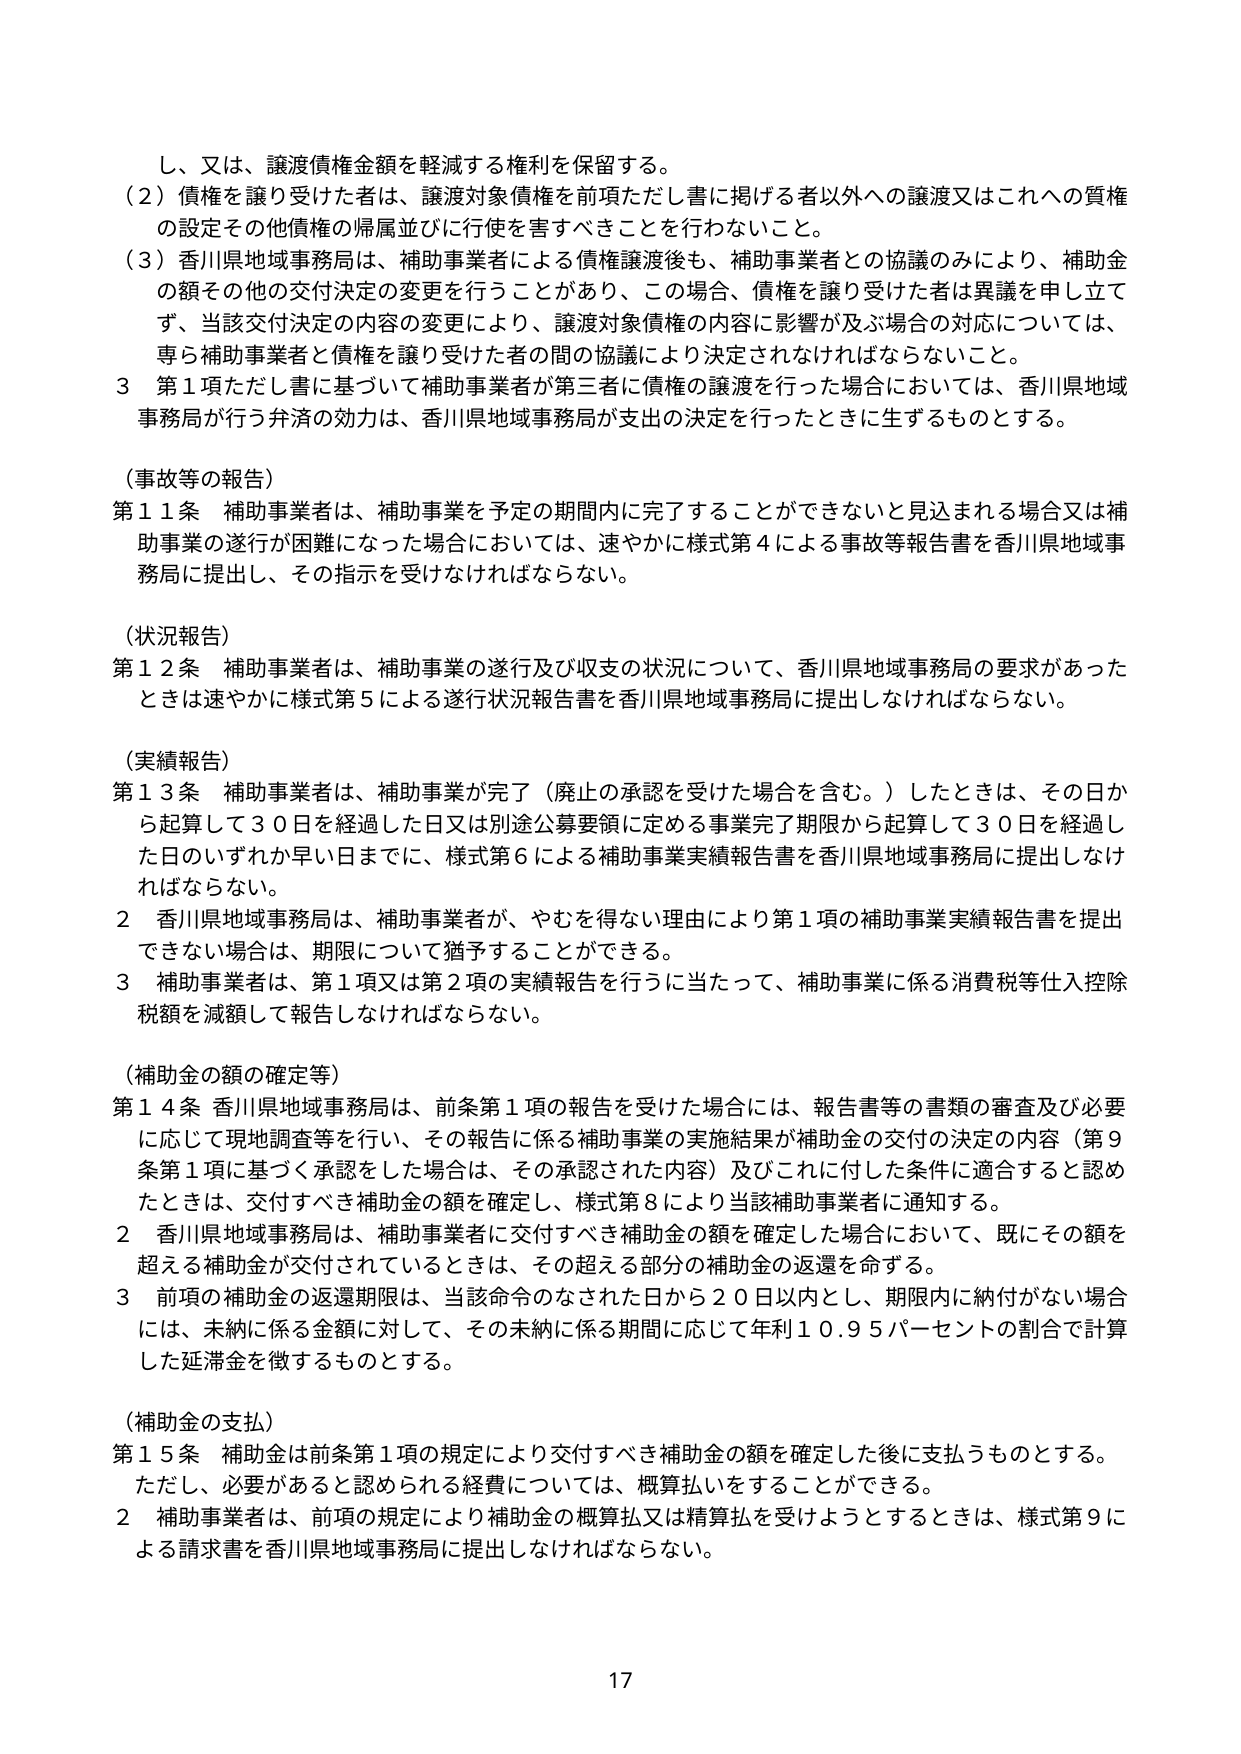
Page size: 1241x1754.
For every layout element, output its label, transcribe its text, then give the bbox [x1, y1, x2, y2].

text ３ 前項の補助金の返還期限は、当該命令のなされた日から２０日以内とし、期限内に納付がない場合には、未納に係る金額に対して、その未納に係る期間に応じて年利１０.９５パーセントの割合で計算した延滞金を徴するものとする。 [112, 1280, 1128, 1375]
text （実績報告） [112, 744, 1106, 775]
text （補助金の支払） [112, 1405, 1106, 1437]
text 第１４条 香川県地域事務局は、前条第１項の報告を受けた場合には、報告書等の書類の審査及び必要に応じて現地調査等を行い、その報告に係る補助事業の実施結果が補助金の交付の決定の内容（第９条第１項に基づく承認をした場合は、その承認された内容）及びこれに付した条件に適合すると認めたときは、交付すべき補助金の額を確定し、様式第８により当該補助事業者に通知する。 [112, 1090, 1128, 1217]
text ただし、必要があると認められる経費については、概算払いをすることができる。 [134, 1468, 1106, 1500]
text （状況報告） [112, 619, 1106, 651]
text （３）香川県地域事務局は、補助事業者による債権譲渡後も、補助事業者との協議のみにより、補助金の額その他の交付決定の変更を行うことがあり、この場合、債権を譲り受けた者は異議を申し立てず、当該交付決定の内容の変更により、譲渡対象債権の内容に影響が及ぶ場合の対応については、専ら補助事業者と債権を譲り受けた者の間の協議により決定されなければならないこと。 [112, 243, 1128, 369]
text ２ 補助事業者は、前項の規定により補助金の概算払又は精算払を受けようとするときは、様式第９による請求書を香川県地域事務局に提出しなければならない。 [112, 1500, 1131, 1563]
text ３ 補助事業者は、第１項又は第２項の実績報告を行うに当たって、補助事業に係る消費税等仕入控除税額を減額して報告しなければならない。 [112, 965, 1128, 1029]
text ２ 香川県地域事務局は、補助事業者が、やむを得ない理由により第１項の補助事業実績報告書を提出できない場合は、期限について猶予することができる。 [112, 902, 1128, 965]
text （事故等の報告） [112, 462, 1106, 494]
text ３ 第１項ただし書に基づいて補助事業者が第三者に債権の譲渡を行った場合においては、香川県地域事務局が行う弁済の効力は、香川県地域事務局が支出の決定を行ったときに生ずるものとする。 [112, 369, 1128, 433]
text （補助金の額の確定等） [112, 1058, 1106, 1090]
text 第１５条 補助金は前条第１項の規定により交付すべき補助金の額を確定した後に支払うものとする。 [112, 1437, 1106, 1468]
text 第１１条 補助事業者は、補助事業を予定の期間内に完了することができないと見込まれる場合又は補助事業の遂行が困難になった場合においては、速やかに様式第４による事故等報告書を香川県地域事務局に提出し、その指示を受けなければならない。 [112, 494, 1128, 589]
text 第１２条 補助事業者は、補助事業の遂行及び収支の状況について、香川県地域事務局の要求があったときは速やかに様式第５による遂行状況報告書を香川県地域事務局に提出しなければならない。 [112, 651, 1128, 714]
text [112, 148, 1128, 179]
text ２ 香川県地域事務局は、補助事業者に交付すべき補助金の額を確定した場合において、既にその額を超える補助金が交付されているときは、その超える部分の補助金の返還を命ずる。 [112, 1217, 1128, 1280]
text （２）債権を譲り受けた者は、譲渡対象債権を前項ただし書に掲げる者以外への譲渡又はこれへの質権の設定その他債権の帰属並びに行使を害すべきことを行わないこと。 [112, 179, 1128, 243]
text 第１３条 補助事業者は、補助事業が完了（廃止の承認を受けた場合を含む。）したときは、その日から起算して３０日を経過した日又は別途公募要領に定める事業完了期限から起算して３０日を経過した日のいずれか早い日までに、様式第６による補助事業実績報告書を香川県地域事務局に提出しなければならない。 [112, 775, 1128, 902]
